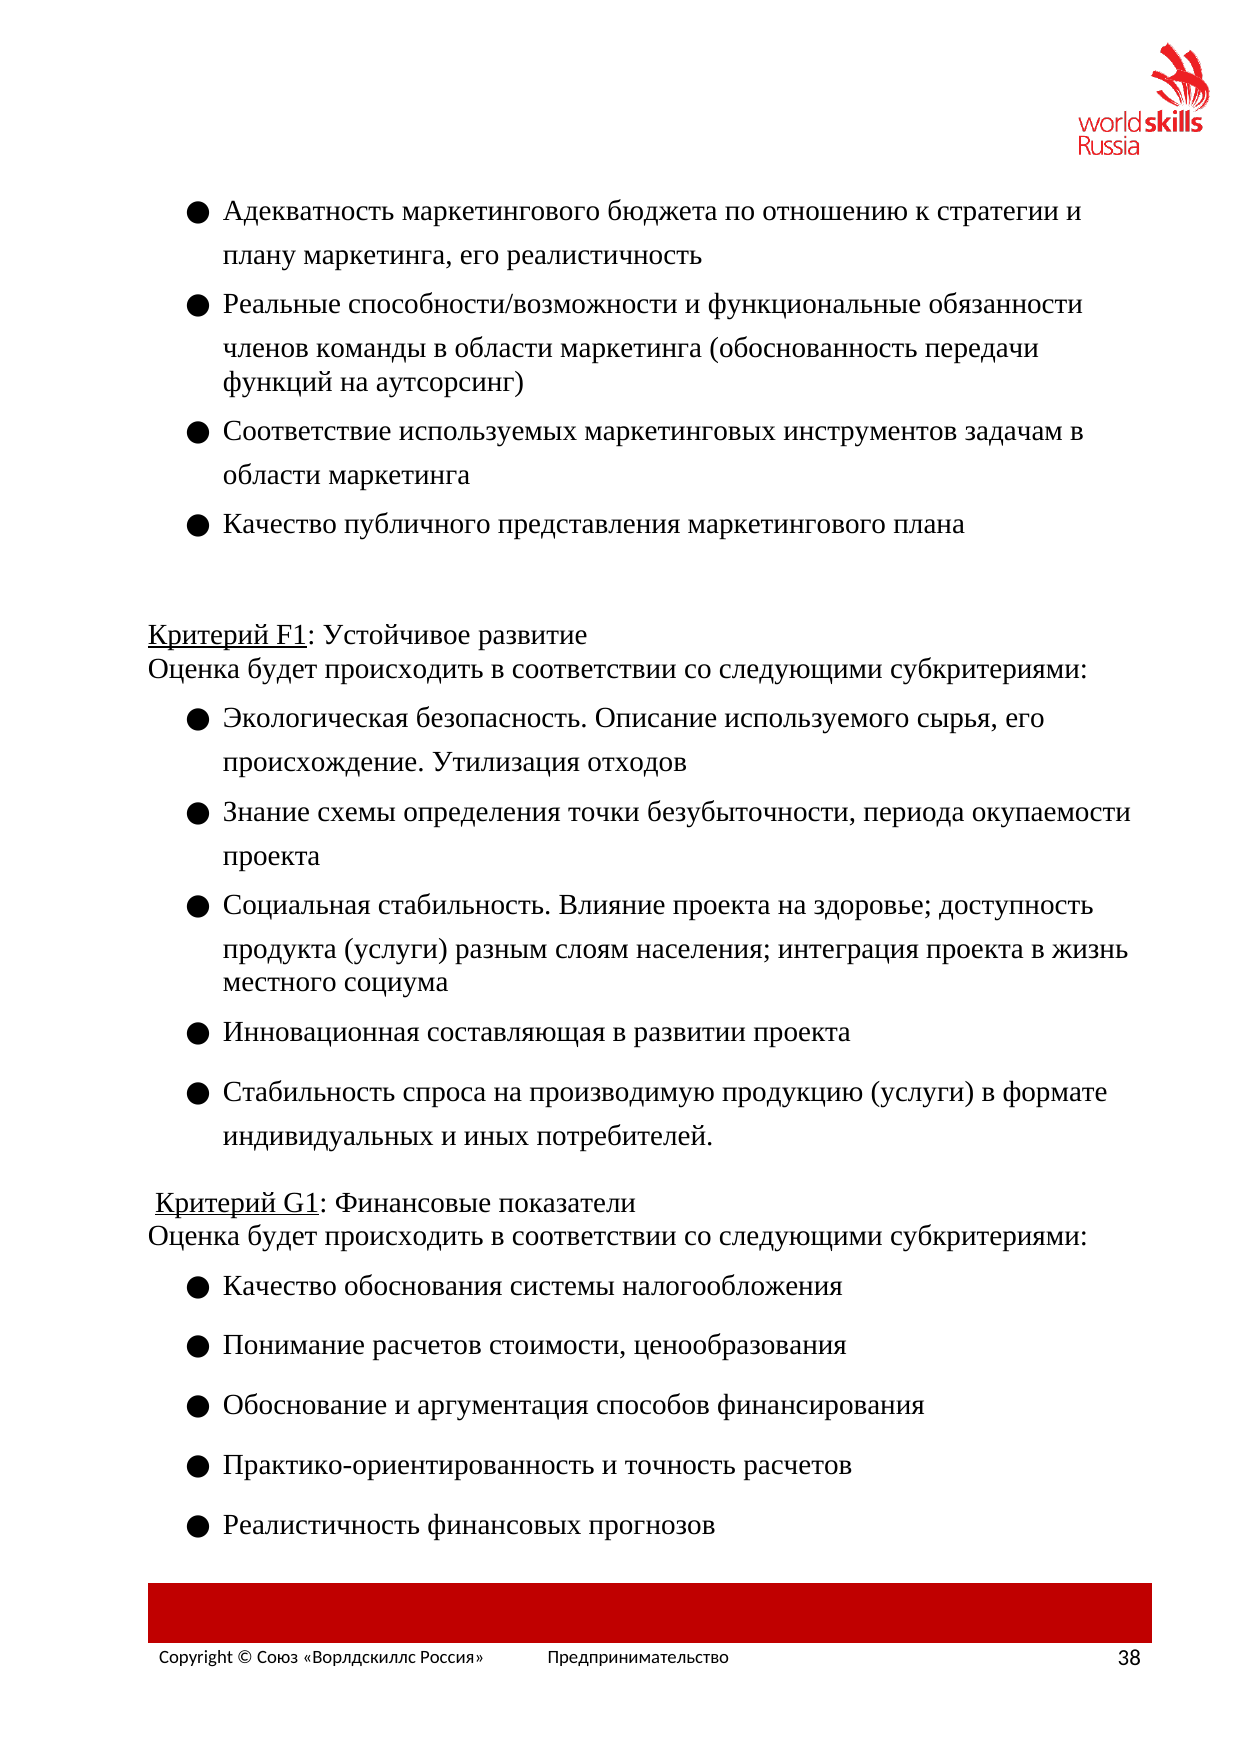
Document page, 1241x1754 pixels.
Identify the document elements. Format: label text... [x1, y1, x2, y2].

picture [1078, 42, 1235, 155]
list Обоснование и аргументация способов финансирования [185, 1371, 1152, 1431]
list Знание схемы определения точки безубыточности, периода окупаемости проекта [185, 778, 1152, 871]
list Качество обоснования системы налогообложения [185, 1252, 1152, 1312]
list Качество публичного представления маркетингового плана [185, 491, 1152, 550]
list Понимание расчетов стоимости, ценообразования [185, 1312, 1152, 1371]
list Практико-ориентированность и точность расчетов [185, 1431, 1152, 1491]
list Адекватность маркетингового бюджета по отношению к стратегии и плану маркетинга, его реалистичность [185, 177, 1152, 270]
list Реальные способности/возможности и функциональные обязанности членов команды в области маркетинга (обоснованность передачи функций на аутсорсинг) [185, 270, 1152, 397]
list Социальная стабильность. Влияние проекта на здоровье; доступность продукта (услуги) разным слоям населения; интеграция проекта в жизнь местного социума [185, 871, 1152, 998]
text Критерий G1: Финансовые показатели [148, 1185, 1152, 1218]
list Реалистичность финансовых прогнозов [185, 1491, 1152, 1551]
text Критерий F1: Устойчивое развитие [148, 617, 1152, 651]
list Инновационная составляющая в развитии проекта [185, 998, 1152, 1058]
text Оценка будет происходить в соответствии со следующими субкритериями: [148, 1218, 1152, 1252]
list Экологическая безопасность. Описание используемого сырья, его происхождение. Утилизация отходов [185, 684, 1152, 778]
list Соответствие используемых маркетинговых инструментов задачам в области маркетинга [185, 397, 1152, 491]
text Оценка будет происходить в соответствии со следующими субкритериями: [148, 651, 1152, 684]
list Стабильность спроса на производимую продукцию (услуги) в формате индивидуальных и иных потребителей. [185, 1058, 1152, 1151]
